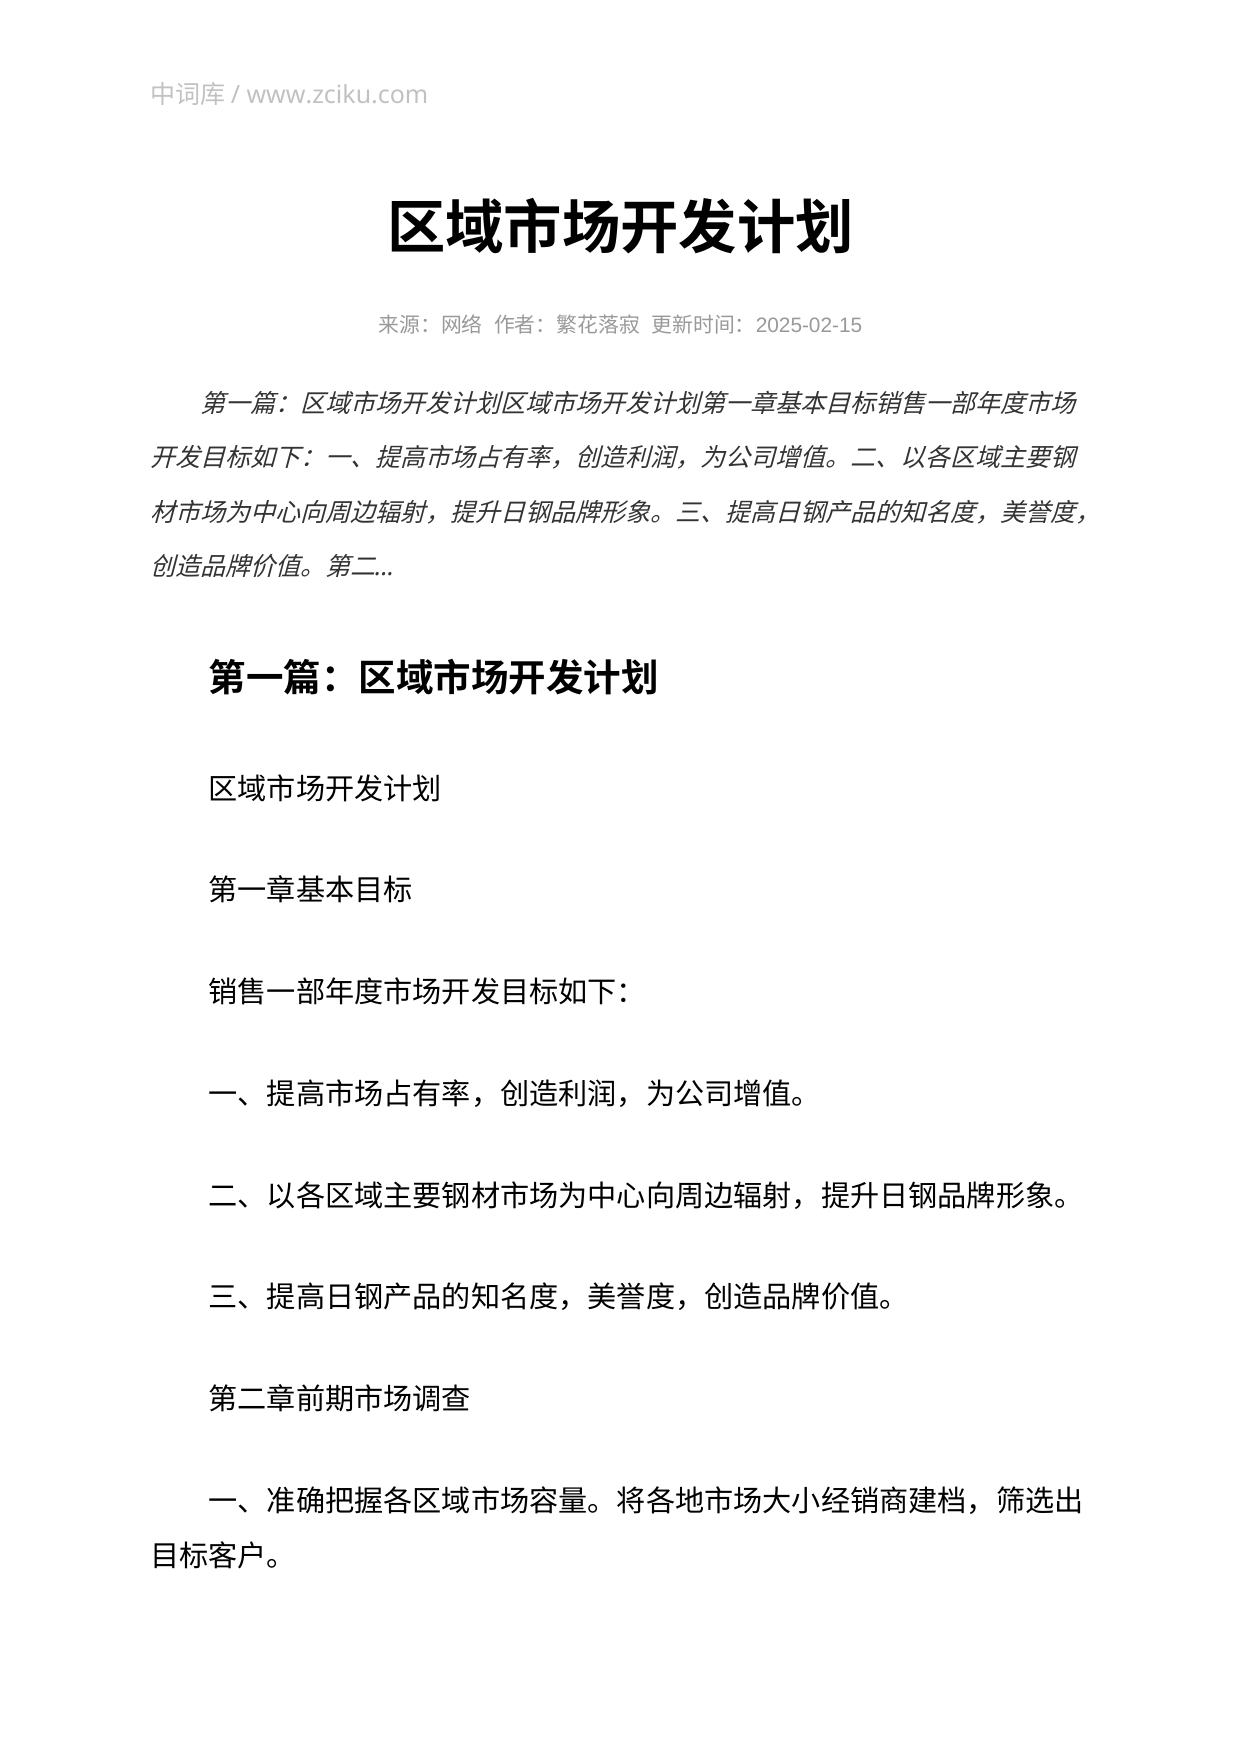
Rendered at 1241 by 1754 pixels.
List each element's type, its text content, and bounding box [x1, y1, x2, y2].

text 第一篇：区域市场开发计划 [150, 648, 1090, 702]
text 三、提高日钢产品的知名度，美誉度，创造品牌价值。 [150, 1274, 1090, 1316]
text 第一章基本目标 [150, 867, 1090, 909]
text 第二章前期市场调查 [150, 1376, 1090, 1418]
subtitle 区域市场开发计划 [150, 181, 1090, 266]
text 第一篇：区域市场开发计划区域市场开发计划第一章基本目标销售一部年度市场开发目标如下：一、提高市场占有率，创造利润，为公司增值。二、以各区域主要钢材市场为中心向周边辐射，提升日钢品牌形象。三、提高日钢产品的知名度，美誉度，创造品牌价值。第二... [150, 383, 1090, 583]
text 一、提高市场占有率，创造利润，为公司增值。 [150, 1071, 1090, 1113]
text 区域市场开发计划 [150, 765, 1090, 807]
text 一、准确把握各区域市场容量。将各地市场大小经销商建档，筛选出目标客户。 [150, 1478, 1090, 1575]
text 来源：网络 作者：繁花落寂 更新时间：2025-02-15 [150, 313, 1090, 337]
text 销售一部年度市场开发目标如下： [150, 969, 1090, 1011]
text 二、以各区域主要钢材市场为中心向周边辐射，提升日钢品牌形象。 [150, 1172, 1090, 1214]
